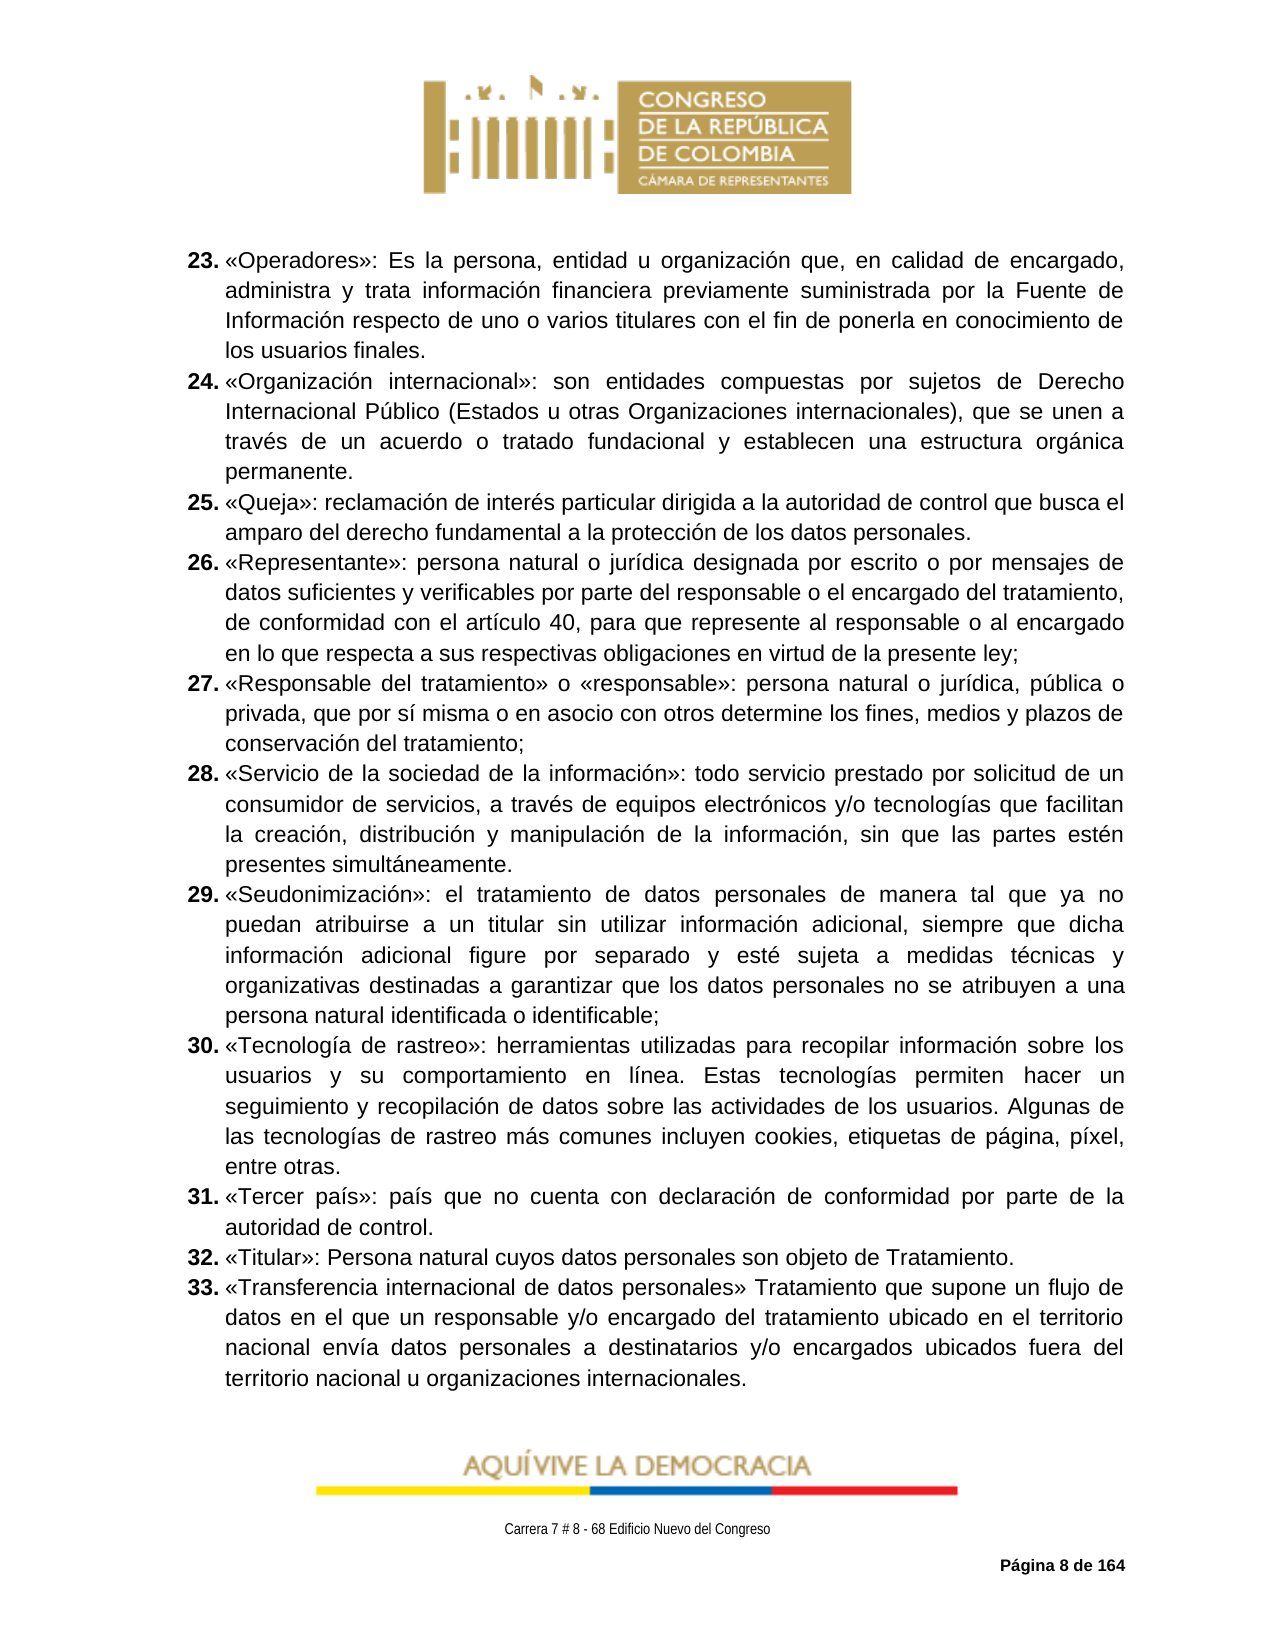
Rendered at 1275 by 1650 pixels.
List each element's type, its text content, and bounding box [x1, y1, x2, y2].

list «Titular»: Persona natural cuyos datos personales son objeto de Tratamiento. [187, 1244, 1125, 1270]
list «Tecnología de rastreo»: herramientas utilizadas para recopilar información sobre los usuarios y su comportamiento en línea. Estas tecnologías permiten hacer un seguimiento y recopilación de datos sobre las actividades de los usuarios. Algunas de las tecnologías de rastreo más comunes incluyen cookies, etiquetas de página, píxel, entre otras. [187, 1032, 1125, 1179]
picture [296, 1440, 979, 1500]
picture [423, 75, 852, 194]
list «Seudonimización»: el tratamiento de datos personales de manera tal que ya no puedan atribuirse a un titular sin utilizar información adicional, siempre que dicha información adicional figure por separado y esté sujeta a medidas técnicas y organizativas destinadas a garantizar que los datos personales no se atribuyen a una persona natural identificada o identificable; [187, 881, 1125, 1028]
list «Tercer país»: país que no cuenta con declaración de conformidad por parte de la autoridad de control. [187, 1183, 1125, 1240]
list «Responsable del tratamiento» o «responsable»: persona natural o jurídica, pública o privada, que por sí misma o en asocio con otros determine los fines, medios y plazos de conservación del tratamiento; [187, 670, 1125, 757]
list «Operadores»: Es la persona, entidad u organización que, en calidad de encargado, administra y trata información financiera previamente suministrada por la Fuente de Información respecto de uno o varios titulares con el fin de ponerla en conocimiento de los usuarios finales. [187, 247, 1125, 364]
list «Organización internacional»: son entidades compuestas por sujetos de Derecho Internacional Público (Estados u otras Organizaciones internacionales), que se unen a través de un acuerdo o tratado fundacional y establecen una estructura orgánica permanente. [187, 368, 1125, 485]
list «Transferencia internacional de datos personales» Tratamiento que supone un flujo de datos en el que un responsable y/o encargado del tratamiento ubicado en el territorio nacional envía datos personales a destinatarios y/o encargados ubicados fuera del territorio nacional u organizaciones internacionales. [187, 1274, 1125, 1391]
list «Queja»: reclamación de interés particular dirigida a la autoridad de control que busca el amparo del derecho fundamental a la protección de los datos personales. [187, 488, 1125, 545]
list «Representante»: persona natural o jurídica designada por escrito o por mensajes de datos suficientes y verificables por parte del responsable o el encargado del tratamiento, de conformidad con el artículo 40, para que represente al responsable o al encargado en lo que respecta a sus respectivas obligaciones en virtud de la presente ley; [187, 549, 1125, 666]
list «Servicio de la sociedad de la información»: todo servicio prestado por solicitud de un consumidor de servicios, a través de equipos electrónicos y/o tecnologías que facilitan la creación, distribución y manipulación de la información, sin que las partes estén presentes simultáneamente. [187, 760, 1125, 877]
